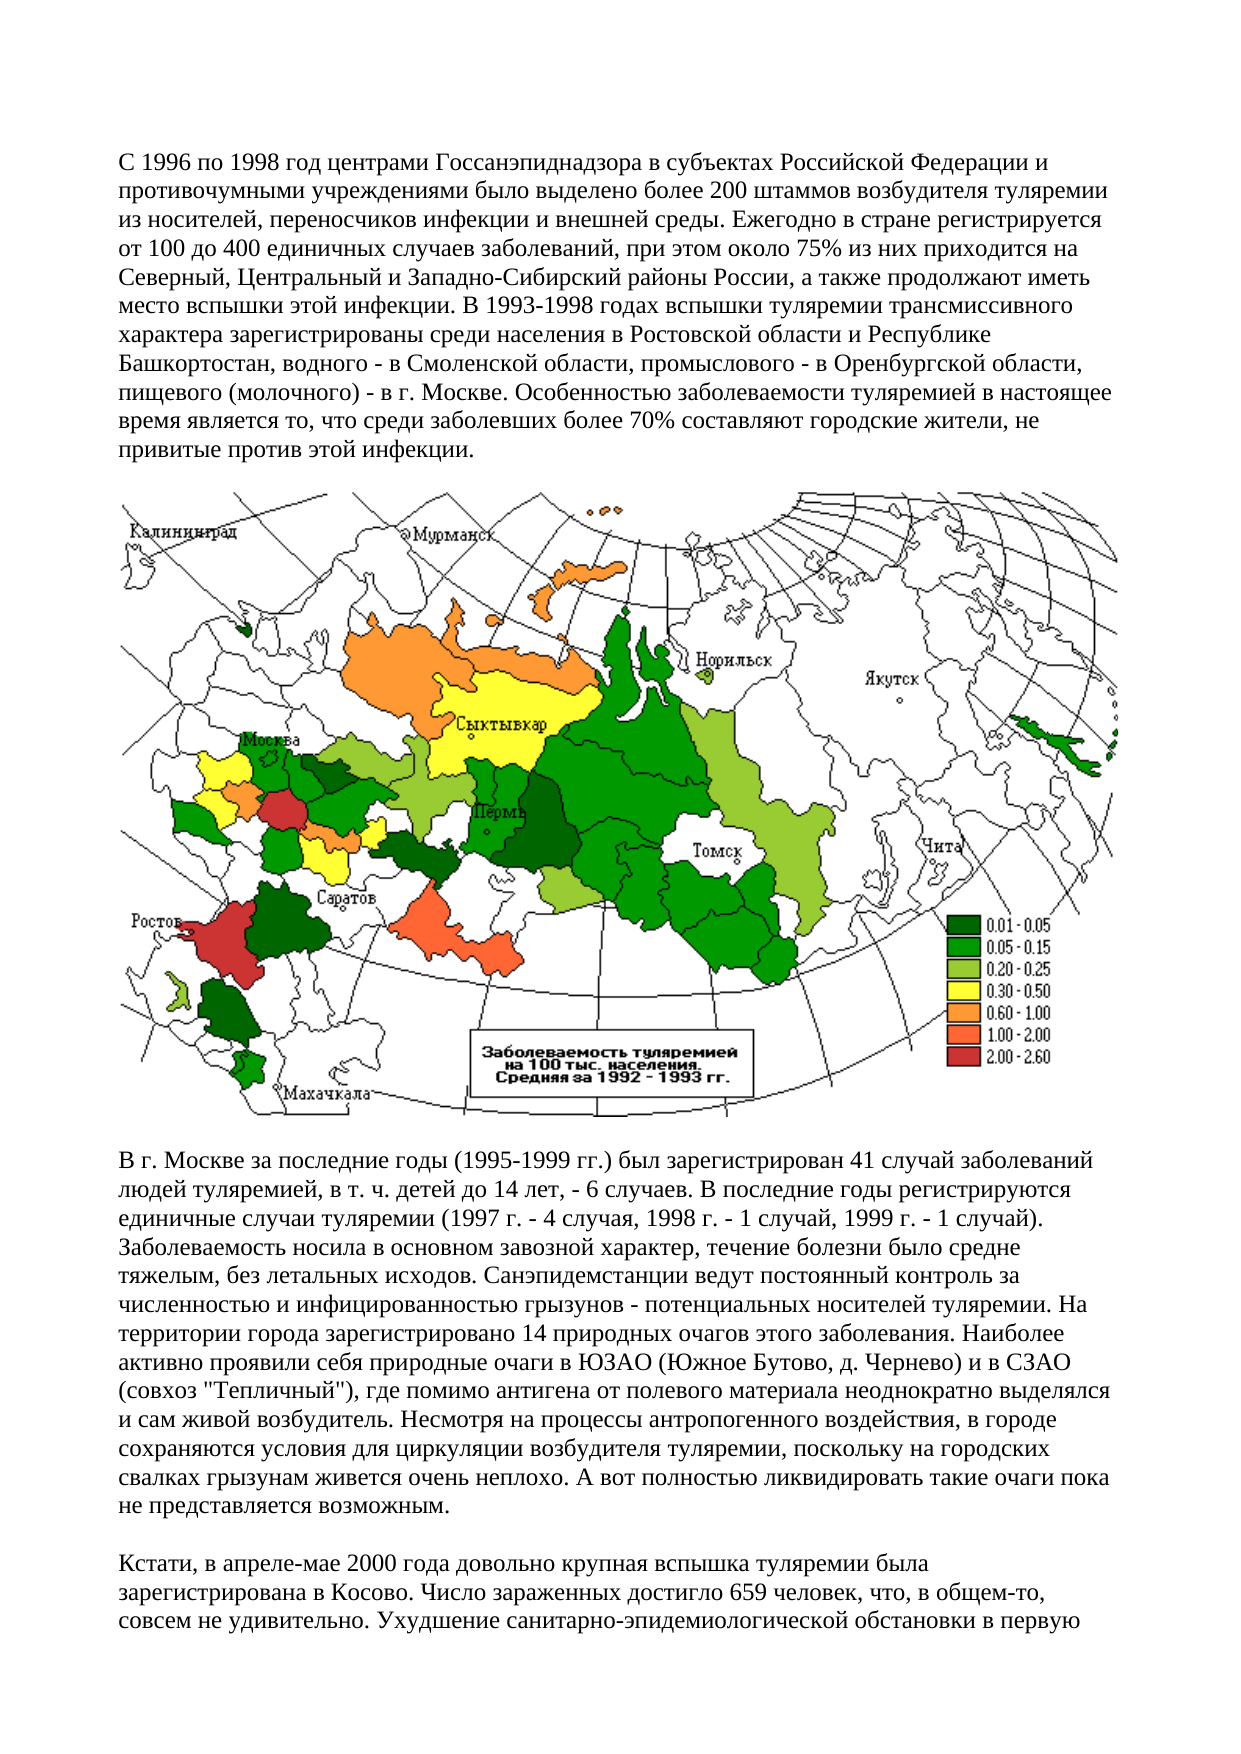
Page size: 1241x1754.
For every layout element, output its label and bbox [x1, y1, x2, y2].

text [118, 118, 1122, 1634]
picture [118, 491, 1119, 1117]
